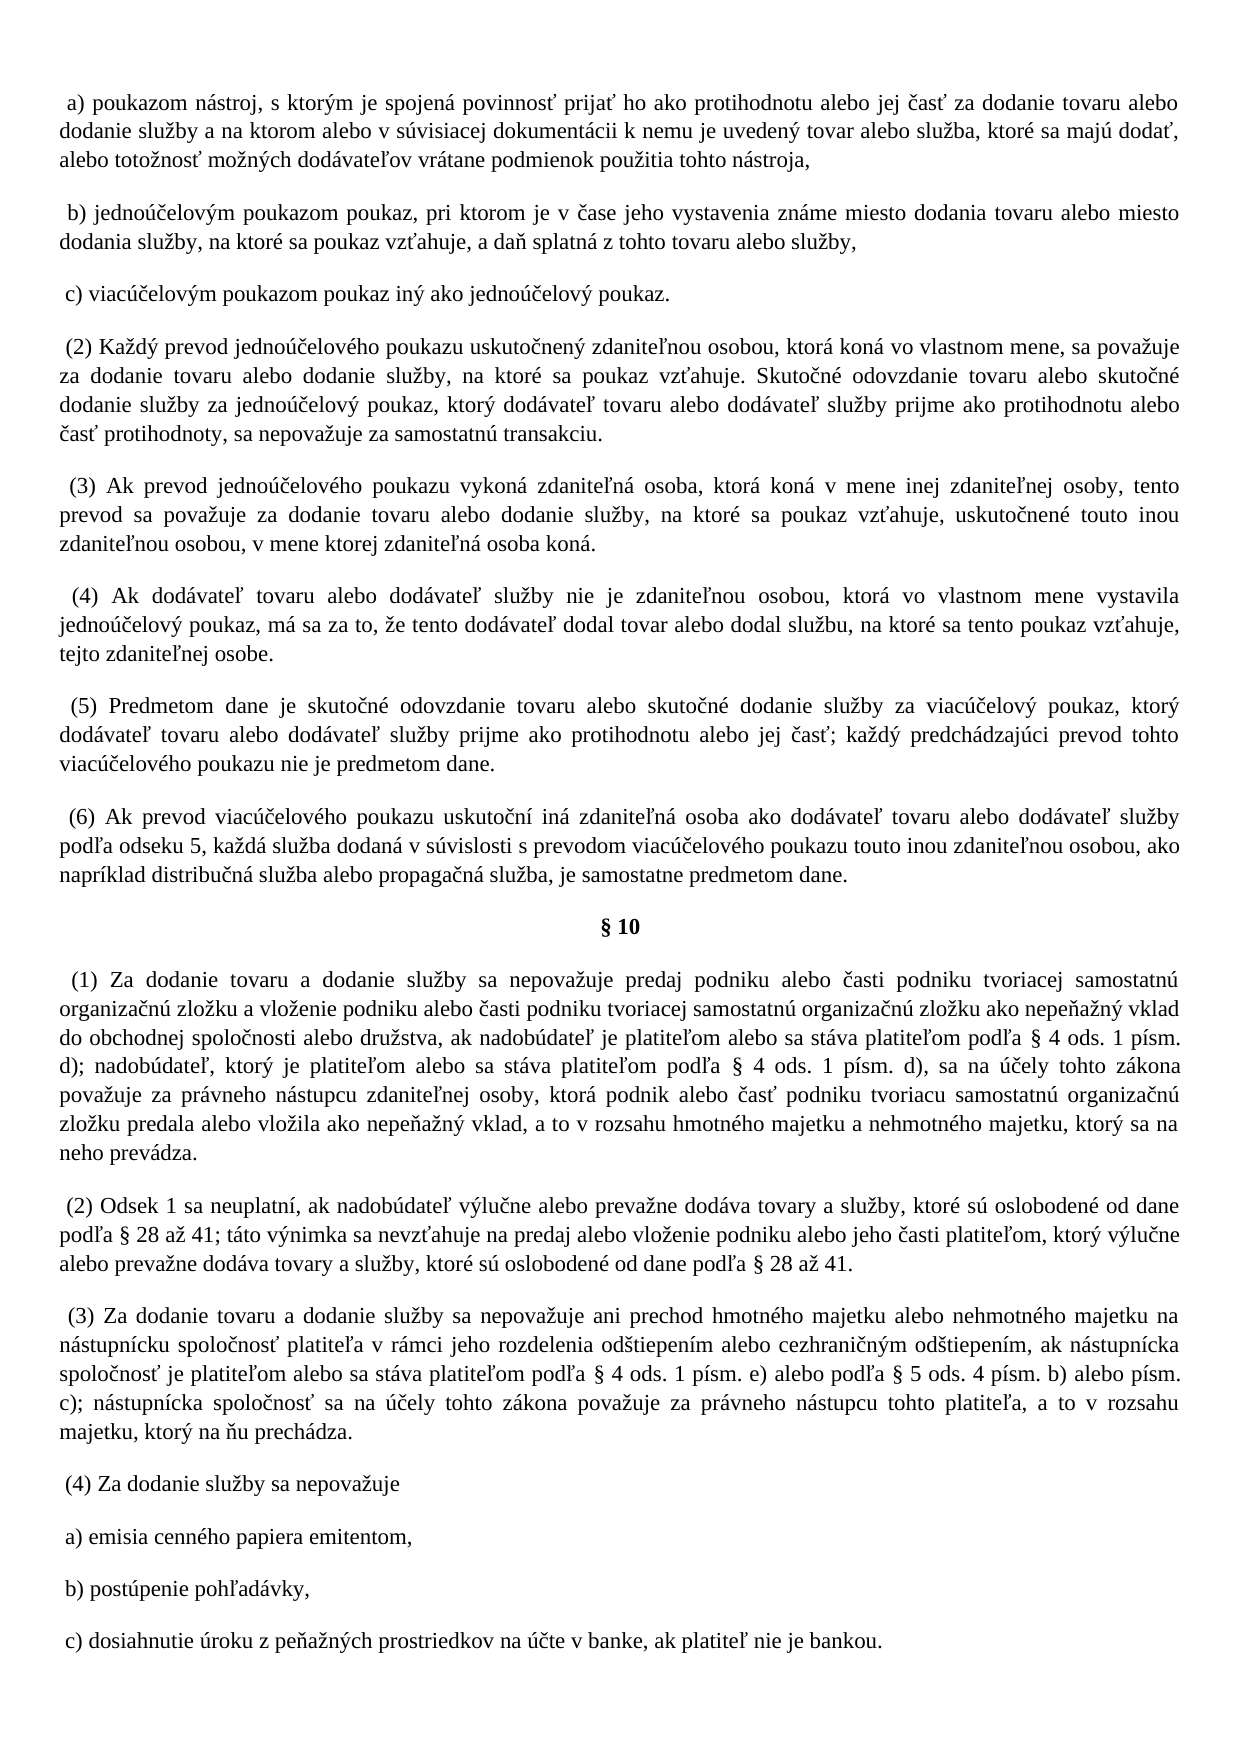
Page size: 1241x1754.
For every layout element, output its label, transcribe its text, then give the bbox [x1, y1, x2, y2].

text (4) Ak dodávateľ tovaru alebo dodávateľ služby nie je zdaniteľnou osobou, ktorá vo vlastnom mene vystavila jednoúčelový poukaz, má sa za to, že tento dodávateľ dodal tovar alebo dodal službu, na ktoré sa tento poukaz vzťahuje, tejto zdaniteľnej osobe. [59, 582, 1181, 667]
text (3) Za dodanie tovaru a dodanie služby sa nepovažuje ani prechod hmotného majetku alebo nehmotného majetku na nástupnícku spoločnosť platiteľa v rámci jeho rozdelenia odštiepením alebo cezhraničným odštiepením, ak nástupnícka spoločnosť je platiteľom alebo sa stáva platiteľom podľa § 4 ods. 1 písm. e) alebo podľa § 5 ods. 4 písm. b) alebo písm. c); nástupnícka spoločnosť sa na účely tohto zákona považuje za právneho nástupcu tohto platiteľa, a to v rozsahu majetku, ktorý na ňu prechádza. [59, 1302, 1181, 1444]
text (3) Ak prevod jednoúčelového poukazu vykoná zdaniteľná osoba, ktorá koná v mene inej zdaniteľnej osoby, tento prevod sa považuje za dodanie tovaru alebo dodanie služby, na ktoré sa poukaz vzťahuje, uskutočnené touto inou zdaniteľnou osobou, v mene ktorej zdaniteľná osoba koná. [59, 472, 1181, 556]
text (2) Každý prevod jednoúčelového poukazu uskutočnený zdaniteľnou osobou, ktorá koná vo vlastnom mene, sa považuje za dodanie tovaru alebo dodanie služby, na ktoré sa poukaz vzťahuje. Skutočné odovzdanie tovaru alebo skutočné dodanie služby za jednoúčelový poukaz, ktorý dodávateľ tovaru alebo dodávateľ služby prijme ako protihodnotu alebo časť protihodnoty, sa nepovažuje za samostatnú transakciu. [59, 333, 1181, 446]
text (4) Za dodanie služby sa nepovažuje [59, 1470, 1181, 1497]
text (2) Odsek 1 sa neuplatní, ak nadobúdateľ výlučne alebo prevažne dodáva tovary a služby, ktoré sú oslobodené od dane podľa § 28 až 41; táto výnimka sa nevzťahuje na predaj alebo vloženie podniku alebo jeho časti platiteľom, ktorý výlučne alebo prevažne dodáva tovary a služby, ktoré sú oslobodené od dane podľa § 28 až 41. [59, 1192, 1181, 1276]
text a) emisia cenného papiera emitentom, [59, 1523, 1181, 1549]
text b) jednoúčelovým poukazom poukaz, pri ktorom je v čase jeho vystavenia známe miesto dodania tovaru alebo miesto dodania služby, na ktoré sa poukaz vzťahuje, a daň splatná z tohto tovaru alebo služby, [59, 199, 1181, 254]
text a) poukazom nástroj, s ktorým je spojená povinnosť prijať ho ako protihodnotu alebo jej časť za dodanie tovaru alebo dodanie služby a na ktorom alebo v súvisiacej dokumentácii k nemu je uvedený tovar alebo služba, ktoré sa majú dodať, alebo totožnosť možných dodávateľov vrátane podmienok použitia tohto nástroja, [59, 89, 1181, 173]
text c) viacúčelovým poukazom poukaz iný ako jednoúčelový poukaz. [59, 280, 1181, 307]
text c) dosiahnutie úroku z peňažných prostriedkov na účte v banke, ak platiteľ nie je bankou. [59, 1627, 1181, 1654]
text § 10 [59, 913, 1181, 939]
text (1) Za dodanie tovaru a dodanie služby sa nepovažuje predaj podniku alebo časti podniku tvoriacej samostatnú organizačnú zložku a vloženie podniku alebo časti podniku tvoriacej samostatnú organizačnú zložku ako nepeňažný vklad do obchodnej spoločnosti alebo družstva, ak nadobúdateľ je platiteľom alebo sa stáva platiteľom podľa § 4 ods. 1 písm. d); nadobúdateľ, ktorý je platiteľom alebo sa stáva platiteľom podľa § 4 ods. 1 písm. d), sa na účely tohto zákona považuje za právneho nástupcu zdaniteľnej osoby, ktorá podnik alebo časť podniku tvoriacu samostatnú organizačnú zložku predala alebo vložila ako nepeňažný vklad, a to v rozsahu hmotného majetku a nehmotného majetku, ktorý sa na neho prevádza. [59, 966, 1181, 1166]
text b) postúpenie pohľadávky, [59, 1575, 1181, 1601]
text (6) Ak prevod viacúčelového poukazu uskutoční iná zdaniteľná osoba ako dodávateľ tovaru alebo dodávateľ služby podľa odseku 5, každá služba dodaná v súvislosti s prevodom viacúčelového poukazu touto inou zdaniteľnou osobou, ako napríklad distribučná služba alebo propagačná služba, je samostatne predmetom dane. [59, 803, 1181, 887]
text (5) Predmetom dane je skutočné odovzdanie tovaru alebo skutočné dodanie služby za viacúčelový poukaz, ktorý dodávateľ tovaru alebo dodávateľ služby prijme ako protihodnotu alebo jej časť; každý predchádzajúci prevod tohto viacúčelového poukazu nie je predmetom dane. [59, 693, 1181, 777]
